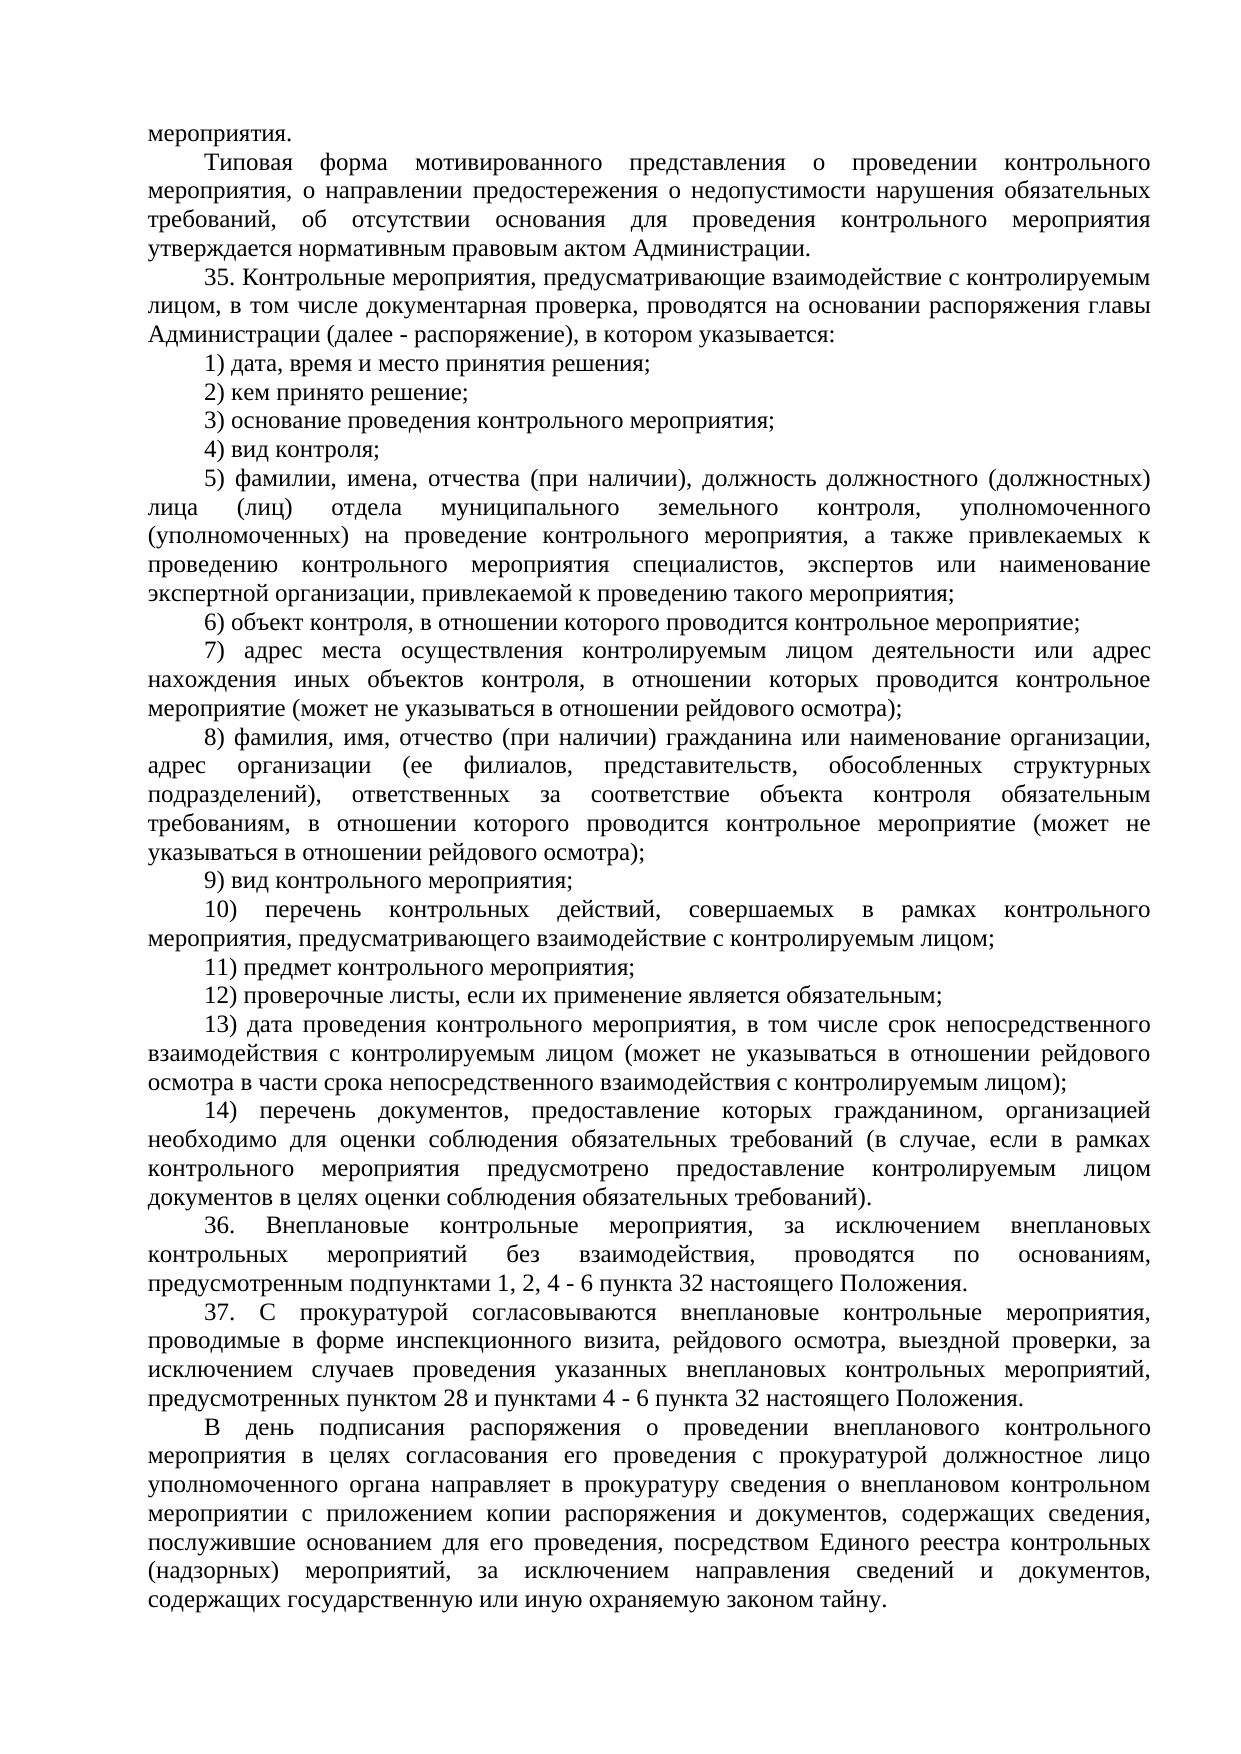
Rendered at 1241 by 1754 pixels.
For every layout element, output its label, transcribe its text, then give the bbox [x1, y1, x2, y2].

text 37. С прокуратурой согласовываются внеплановые контрольные мероприятия, проводимые в форме инспекционного визита, рейдового осмотра, выездной проверки, за исключением случаев проведения указанных внеплановых контрольных мероприятий, предусмотренных пунктом 28 и пунктами 4 - 6 пункта 32 настоящего Положения. [148, 1297, 1152, 1412]
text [148, 118, 1152, 147]
text 10) перечень контрольных действий, совершаемых в рамках контрольного мероприятия, предусматривающего взаимодействие с контролируемым лицом; [148, 894, 1152, 952]
text 14) перечень документов, предоставление которых гражданином, организацией необходимо для оценки соблюдения обязательных требований (в случае, если в рамках контрольного мероприятия предусмотрено предоставление контролируемым лицом документов в целях оценки соблюдения обязательных требований). [148, 1096, 1152, 1211]
text Типовая форма мотивированного представления о проведении контрольного мероприятия, о направлении предостережения о недопустимости нарушения обязательных требований, об отсутствии основания для проведения контрольного мероприятия утверждается нормативным правовым актом Администрации. [148, 147, 1152, 262]
text 5) фамилии, имена, отчества (при наличии), должность должностного (должностных) лица (лиц) отдела муниципального земельного контроля, уполномоченного (уполномоченных) на проведение контрольного мероприятия, а также привлекаемых к проведению контрольного мероприятия специалистов, экспертов или наименование экспертной организации, привлекаемой к проведению такого мероприятия; [148, 463, 1152, 607]
text 6) объект контроля, в отношении которого проводится контрольное мероприятие; [148, 607, 1152, 636]
text 1) дата, время и место принятия решения; [148, 348, 1152, 377]
text 2) кем принято решение; [148, 377, 1152, 406]
text 3) основание проведения контрольного мероприятия; [148, 406, 1152, 434]
text 35. Контрольные мероприятия, предусматривающие взаимодействие с контролируемым лицом, в том числе документарная проверка, проводятся на основании распоряжения главы Администрации (далее - распоряжение), в котором указывается: [148, 262, 1152, 348]
text 13) дата проведения контрольного мероприятия, в том числе срок непосредственного взаимодействия с контролируемым лицом (может не указываться в отношении рейдового осмотра в части срока непосредственного взаимодействия с контролируемым лицом); [148, 1009, 1152, 1096]
text 12) проверочные листы, если их применение является обязательным; [148, 981, 1152, 1009]
text 36. Внеплановые контрольные мероприятия, за исключением внеплановых контрольных мероприятий без взаимодействия, проводятся по основаниям, предусмотренным подпунктами 1, 2, 4 - 6 пункта 32 настоящего Положения. [148, 1211, 1152, 1297]
text 8) фамилия, имя, отчество (при наличии) гражданина или наименование организации, адрес организации (ее филиалов, представительств, обособленных структурных подразделений), ответственных за соответствие объекта контроля обязательным требованиям, в отношении которого проводится контрольное мероприятие (может не указываться в отношении рейдового осмотра); [148, 722, 1152, 866]
text 9) вид контрольного мероприятия; [148, 866, 1152, 894]
text В день подписания распоряжения о проведении внепланового контрольного мероприятия в целях согласования его проведения с прокуратурой должностное лицо уполномоченного органа направляет в прокуратуру сведения о внеплановом контрольном мероприятии с приложением копии распоряжения и документов, содержащих сведения, послужившие основанием для его проведения, посредством Единого реестра контрольных (надзорных) мероприятий, за исключением направления сведений и документов, содержащих государственную или иную охраняемую законом тайну. [148, 1412, 1152, 1613]
text 7) адрес места осуществления контролируемым лицом деятельности или адрес нахождения иных объектов контроля, в отношении которых проводится контрольное мероприятие (может не указываться в отношении рейдового осмотра); [148, 636, 1152, 722]
text 11) предмет контрольного мероприятия; [148, 952, 1152, 981]
text 4) вид контроля; [148, 434, 1152, 463]
